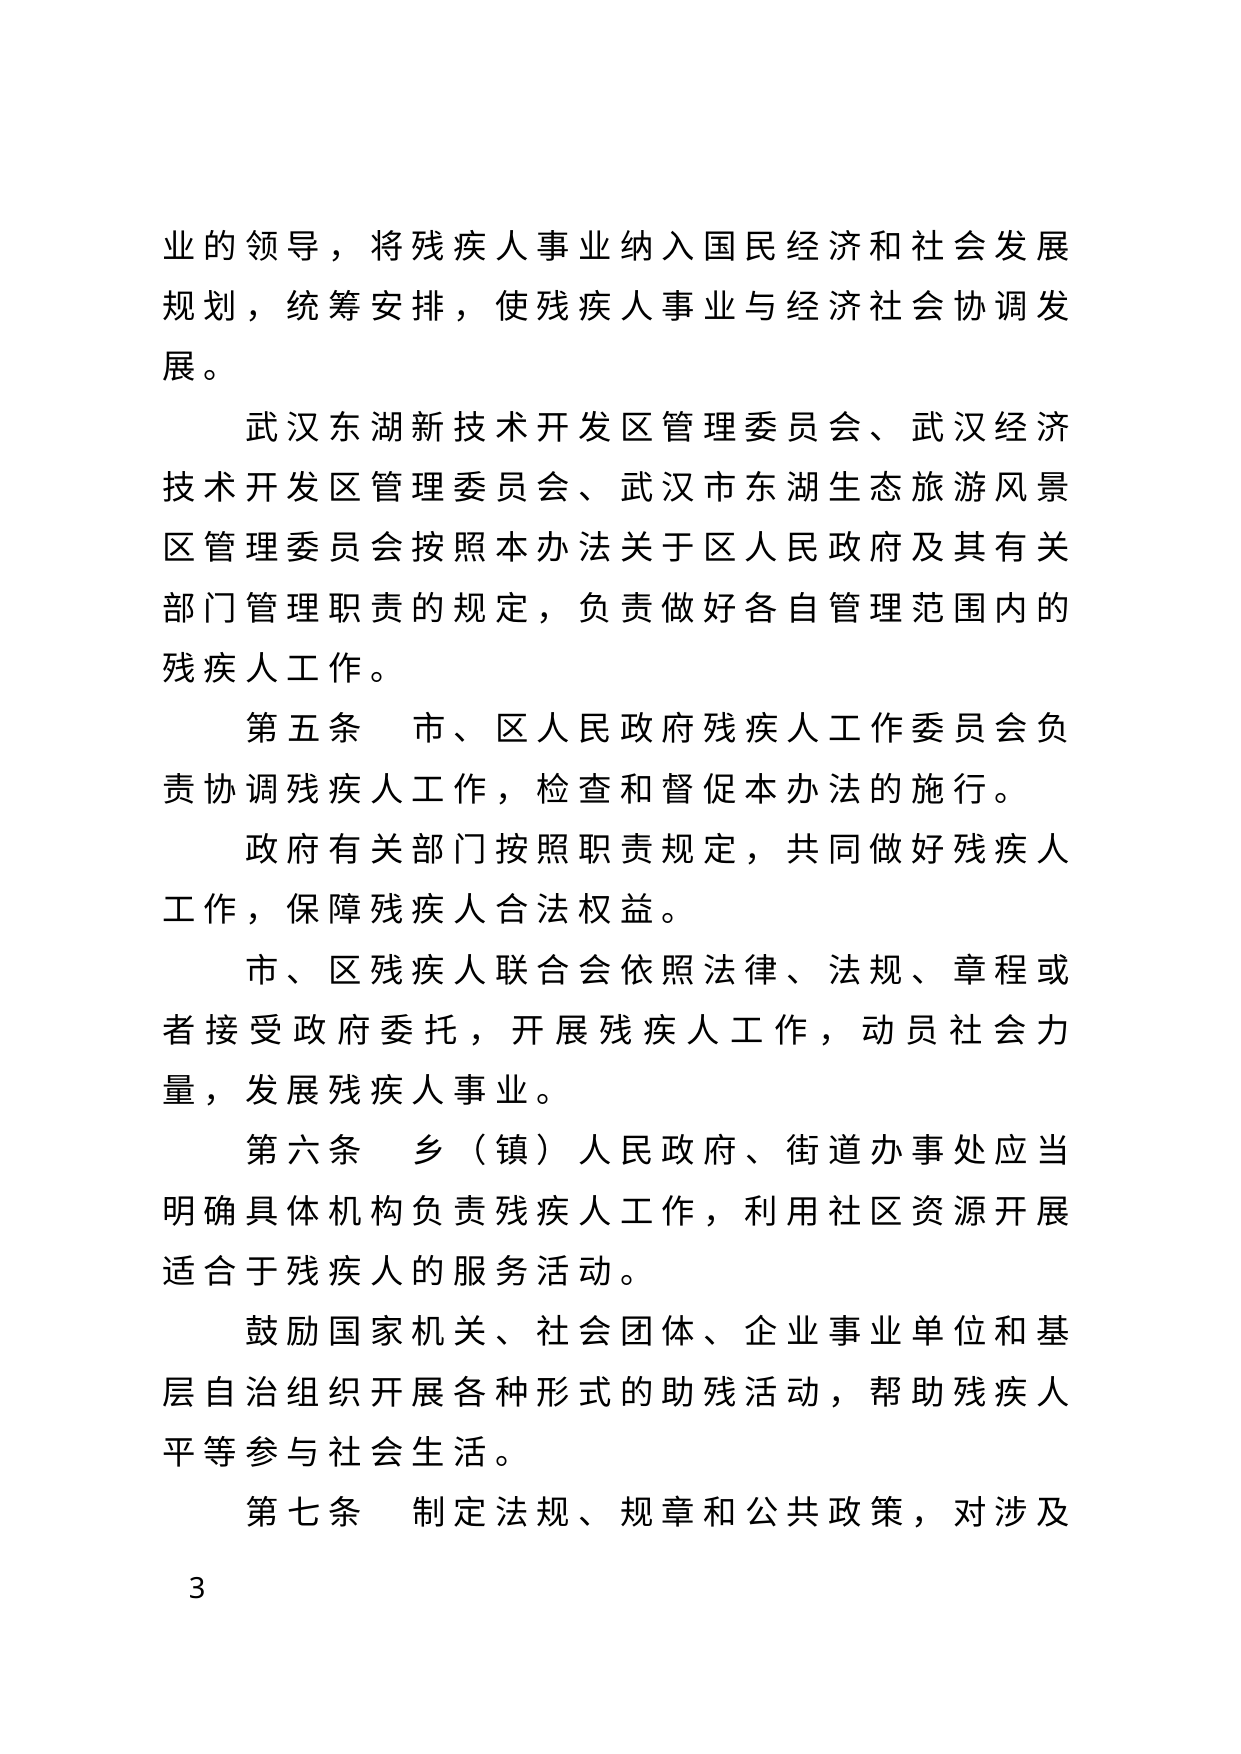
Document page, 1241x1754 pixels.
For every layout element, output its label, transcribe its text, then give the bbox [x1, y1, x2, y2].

text 市、区残疾人联合会依照法律、法规、章程或者接受政府委托，开展残疾人工作，动员社会力量，发展残疾人事业。 [162, 937, 1078, 1118]
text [162, 1480, 1078, 1540]
text 第六条 乡（镇）人民政府、街道办事处应当明确具体机构负责残疾人工作，利用社区资源开展适合于残疾人的服务活动。 [162, 1118, 1078, 1299]
text 政府有关部门按照职责规定，共同做好残疾人工作，保障残疾人合法权益。 [162, 817, 1078, 937]
text 第五条 市、区人民政府残疾人工作委员会负责协调残疾人工作，检查和督促本办法的施行。 [162, 696, 1078, 817]
text 武汉东湖新技术开发区管理委员会、武汉经济技术开发区管理委员会、武汉市东湖生态旅游风景区管理委员会按照本办法关于区人民政府及其有关部门管理职责的规定，负责做好各自管理范围内的残疾人工作。 [162, 394, 1078, 696]
text 鼓励国家机关、社会团体、企业事业单位和基层自治组织开展各种形式的助残活动，帮助残疾人平等参与社会生活。 [162, 1299, 1078, 1480]
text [162, 213, 1078, 394]
